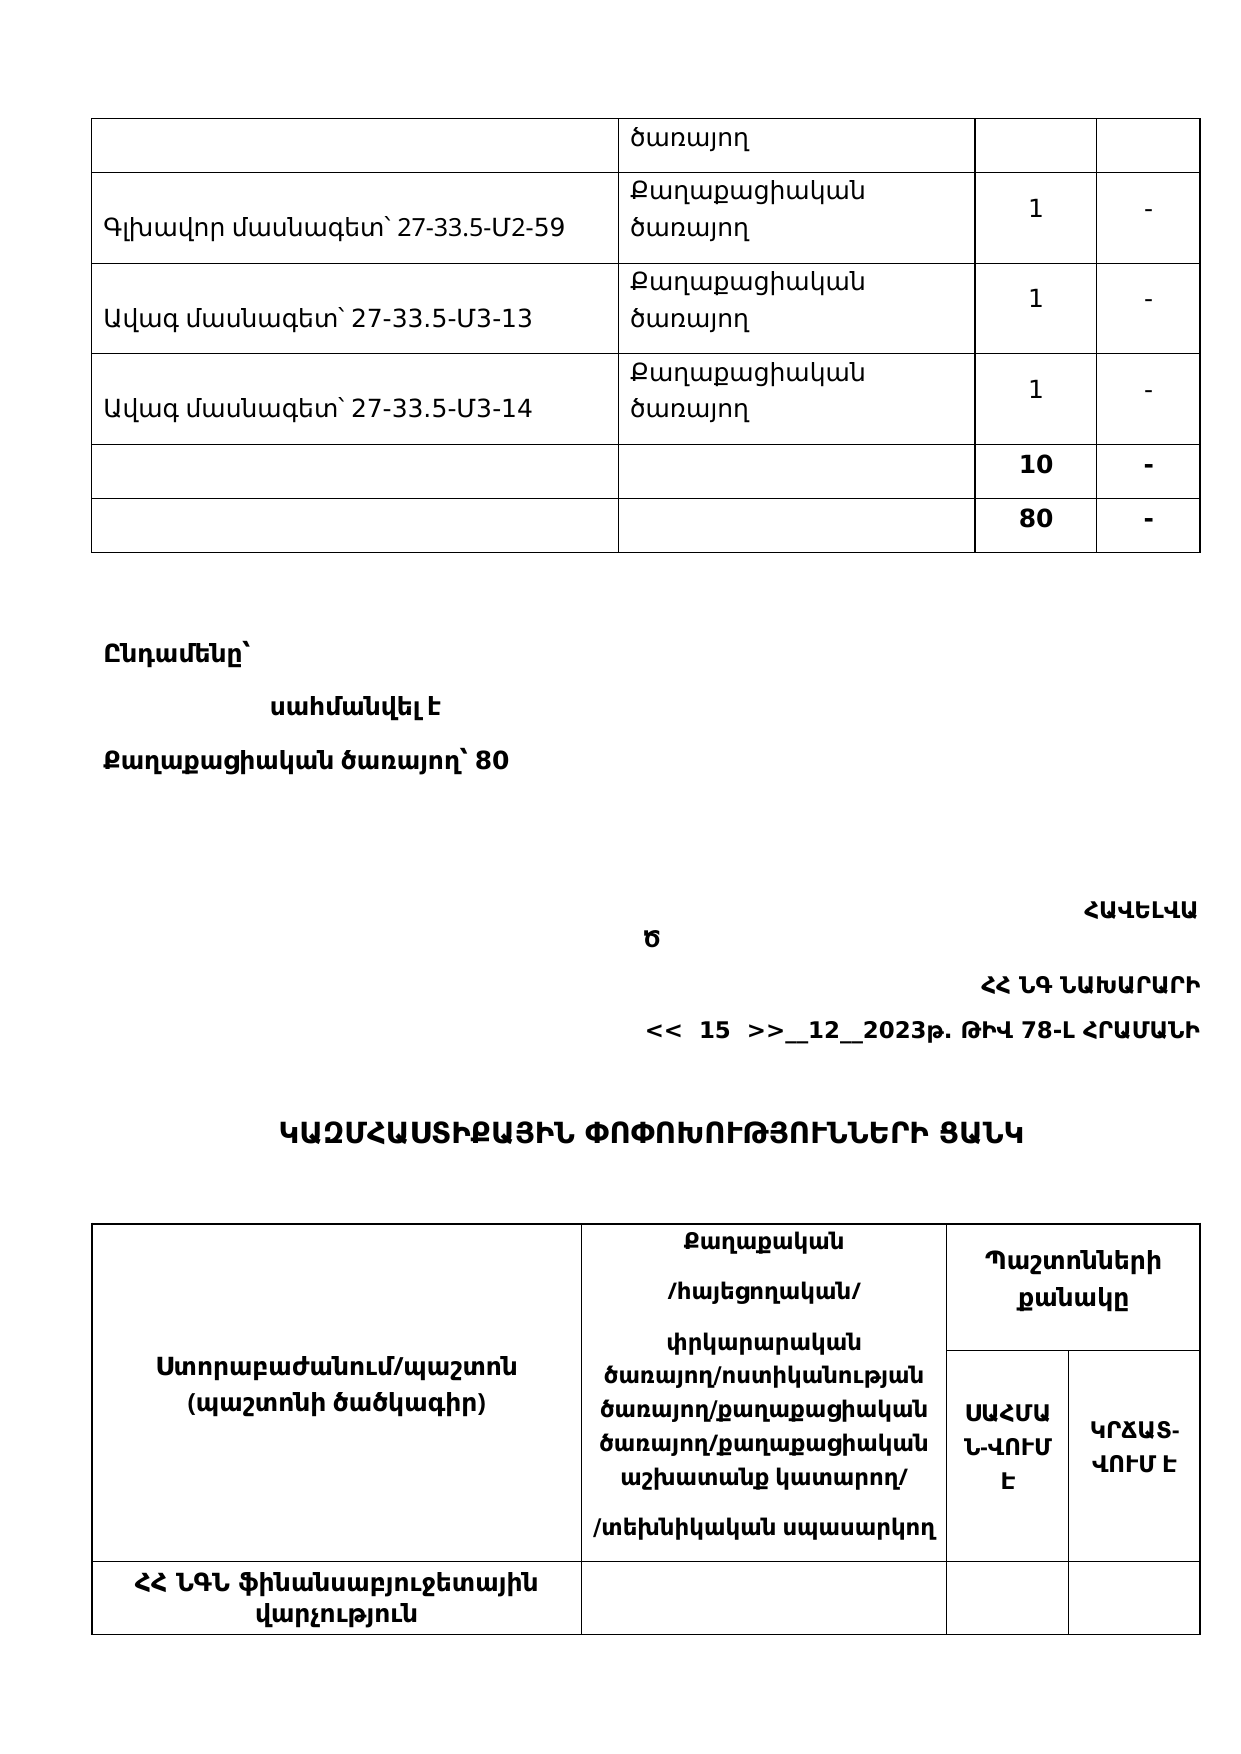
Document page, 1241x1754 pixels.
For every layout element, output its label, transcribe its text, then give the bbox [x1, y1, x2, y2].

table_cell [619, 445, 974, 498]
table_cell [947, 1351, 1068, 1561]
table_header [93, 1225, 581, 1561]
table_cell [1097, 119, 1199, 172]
text << 15 >>__12__2023թ. ԹԻՎ 78-Լ ՀՐԱՄԱՆԻ [103, 1017, 1200, 1044]
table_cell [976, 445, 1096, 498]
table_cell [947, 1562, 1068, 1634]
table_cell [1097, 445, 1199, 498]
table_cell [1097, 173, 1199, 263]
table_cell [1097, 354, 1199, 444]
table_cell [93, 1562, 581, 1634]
text ՀՀ ՆԳ ՆԱԽԱՐԱՐԻ [103, 972, 1200, 998]
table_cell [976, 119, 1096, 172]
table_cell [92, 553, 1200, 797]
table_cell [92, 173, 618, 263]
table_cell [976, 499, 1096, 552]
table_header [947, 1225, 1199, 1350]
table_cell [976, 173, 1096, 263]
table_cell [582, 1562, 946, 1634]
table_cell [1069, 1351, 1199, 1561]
text ՀԱՎԵԼՎԱԾ [103, 898, 1200, 953]
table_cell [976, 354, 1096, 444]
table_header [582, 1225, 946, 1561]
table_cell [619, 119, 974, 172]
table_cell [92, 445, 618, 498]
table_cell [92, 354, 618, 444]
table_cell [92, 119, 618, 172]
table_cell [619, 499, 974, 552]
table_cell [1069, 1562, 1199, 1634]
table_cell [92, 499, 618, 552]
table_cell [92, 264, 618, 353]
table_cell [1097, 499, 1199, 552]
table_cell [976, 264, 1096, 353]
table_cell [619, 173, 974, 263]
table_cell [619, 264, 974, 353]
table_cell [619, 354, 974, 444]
text ԿԱԶՄՀԱՍՏԻՔԱՅԻՆ ՓՈՓՈԽՈՒԹՅՈՒՆՆԵՐԻ ՑԱՆԿ [103, 1116, 1200, 1150]
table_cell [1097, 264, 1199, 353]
